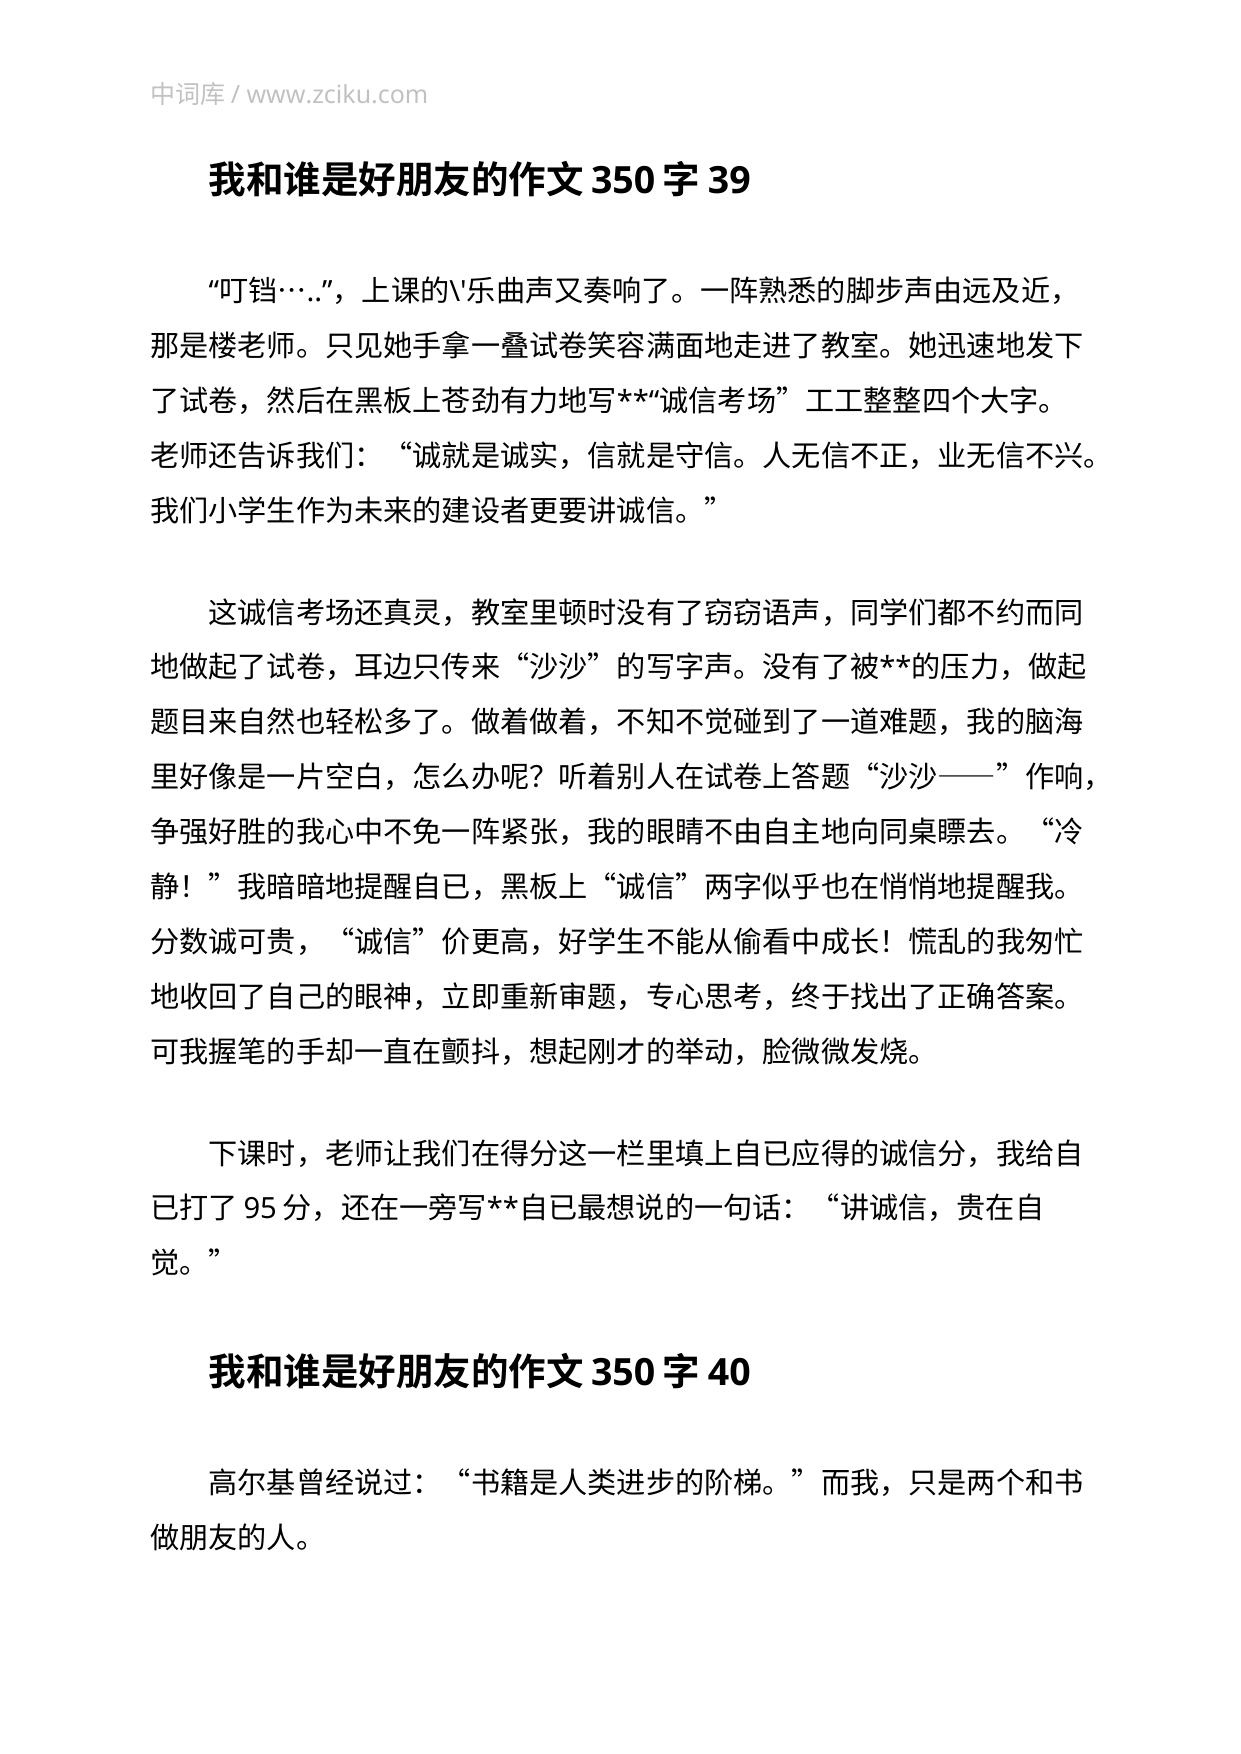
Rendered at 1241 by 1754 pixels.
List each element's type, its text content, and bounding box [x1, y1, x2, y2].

text 这诚信考场还真灵，教室里顿时没有了窃窃语声，同学们都不约而同地做起了试卷，耳边只传来“沙沙”的写字声。没有了被**的压力，做起题目来自然也轻松多了。做着做着，不知不觉碰到了一道难题，我的脑海里好像是一片空白，怎么办呢？听着别人在试卷上答题“沙沙——”作响，争强好胜的我心中不免一阵紧张，我的眼睛不由自主地向同桌瞟去。“冷静！”我暗暗地提醒自已，黑板上“诚信”两字似乎也在悄悄地提醒我。分数诚可贵，“诚信”价更高，好学生不能从偷看中成长！慌乱的我匆忙地收回了自己的眼神，立即重新审题，专心思考，终于找出了正确答案。可我握笔的手却一直在颤抖，想起刚才的举动，脸微微发烧。 [150, 589, 1090, 1071]
text 我和谁是好朋友的作文350字40 [150, 1342, 1090, 1396]
text 高尔基曾经说过：“书籍是人类进步的阶梯。”而我，只是两个和书做朋友的人。 [150, 1459, 1090, 1557]
text 我和谁是好朋友的作文350字39 [150, 150, 1090, 204]
text “叮铛…..”，上课的\'乐曲声又奏响了。一阵熟悉的脚步声由远及近，那是楼老师。只见她手拿一叠试卷笑容满面地走进了教室。她迅速地发下了试卷，然后在黑板上苍劲有力地写**“诚信考场”工工整整四个大字。老师还告诉我们：“诚就是诚实，信就是守信。人无信不正，业无信不兴。我们小学生作为未来的建设者更要讲诚信。” [150, 268, 1090, 530]
text 下课时，老师让我们在得分这一栏里填上自已应得的诚信分，我给自已打了95分，还在一旁写**自已最想说的一句话：“讲诚信，贵在自觉。” [150, 1130, 1090, 1282]
